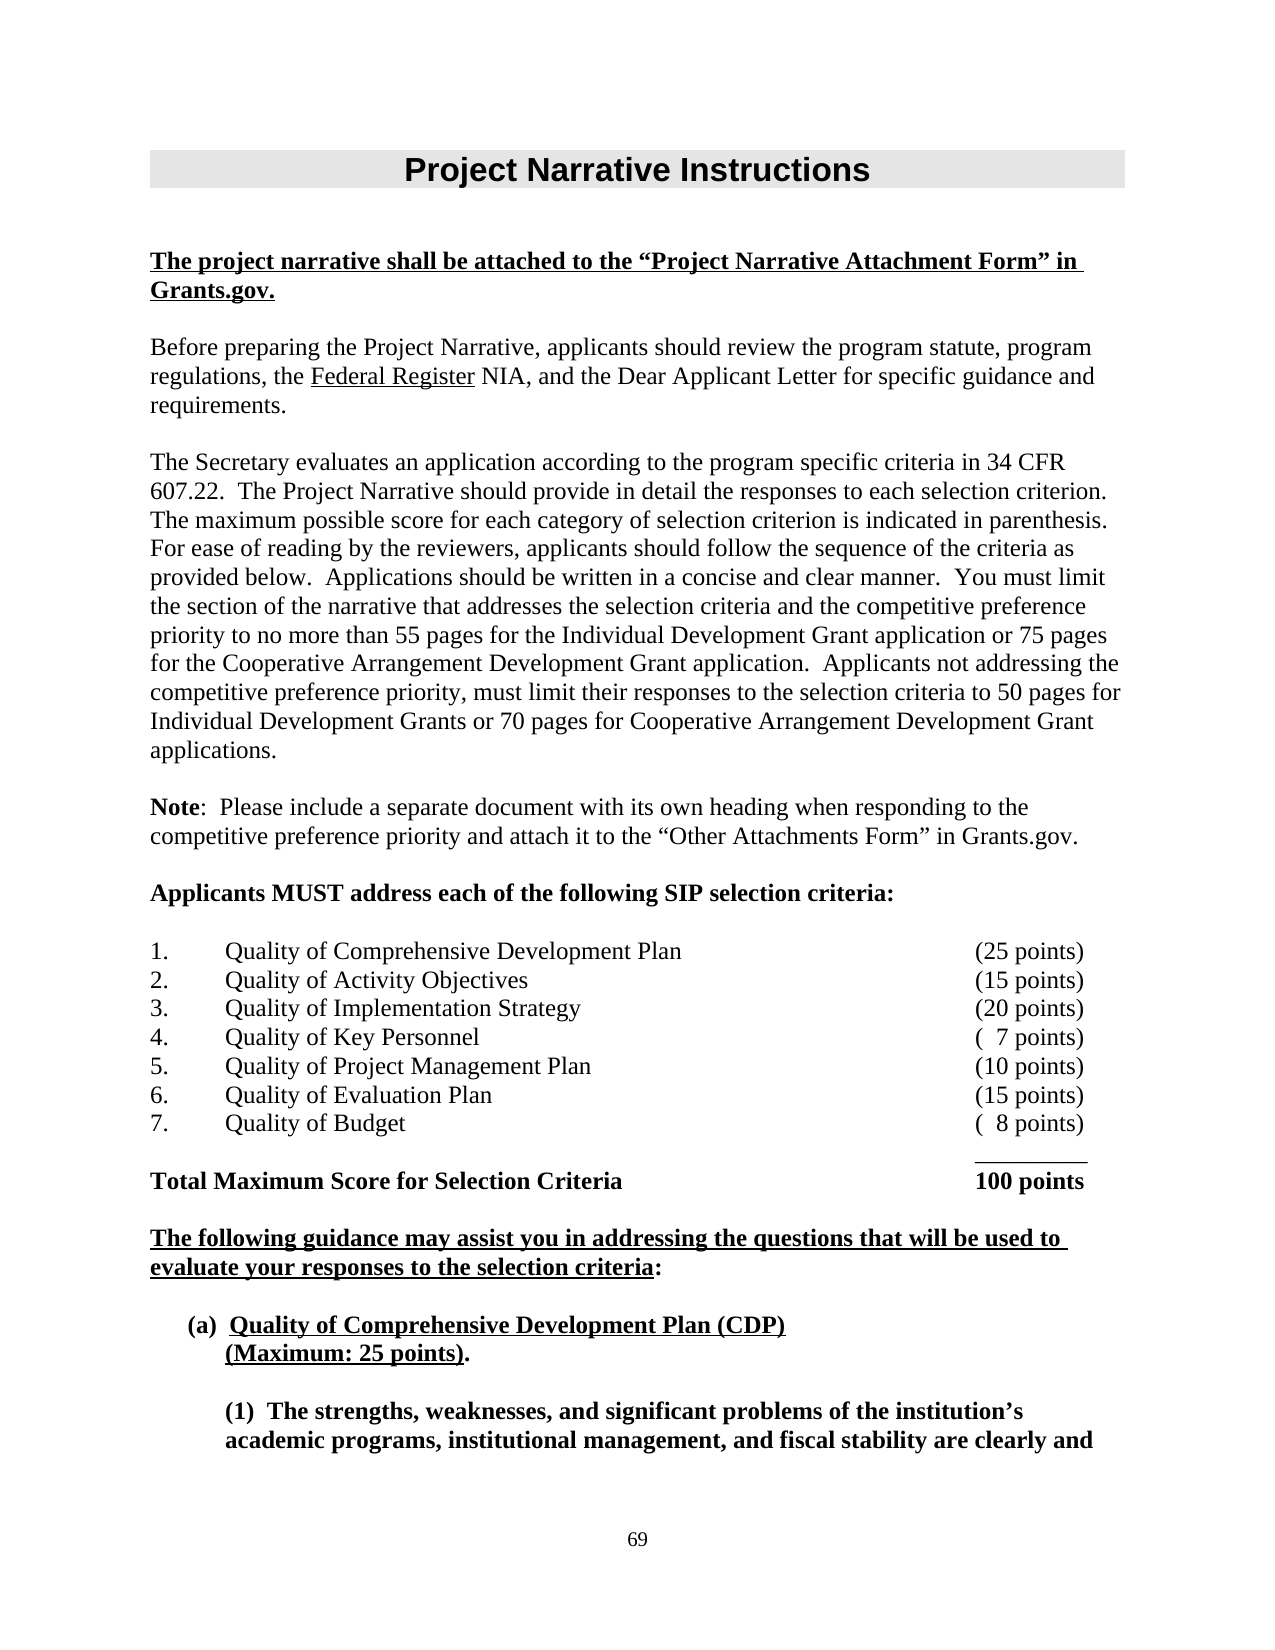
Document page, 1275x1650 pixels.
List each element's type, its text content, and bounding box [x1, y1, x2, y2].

text The project narrative shall be attached to the “Project Narrative Attachment Form” in Grants.gov. [150, 246, 1125, 303]
text 2. Quality of Activity Objectives (15 points) [150, 965, 1125, 993]
text 6. Quality of Evaluation Plan (15 points) [150, 1080, 1125, 1108]
text Applicants MUST address each of the following SIP selection criteria: [150, 878, 1125, 907]
text (a) Quality of Comprehensive Development Plan (CDP) [187, 1310, 1125, 1338]
text Total Maximum Score for Selection Criteria 100 points [150, 1166, 1125, 1195]
text _________ [150, 1137, 1125, 1166]
text The following guidance may assist you in addressing the questions that will be used to evaluate your responses to the selection criteria: [150, 1223, 1125, 1281]
text 5. Quality of Project Management Plan (10 points) [150, 1051, 1125, 1080]
text Before preparing the Project Narrative, applicants should review the program statute, program regulations, the Federal Register NIA, and the Dear Applicant Letter for specific guidance and requirements. [150, 332, 1125, 418]
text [225, 1396, 1117, 1453]
text Note: Please include a separate document with its own heading when responding to the competitive preference priority and attach it to the “Other Attachments Form” in Grants.gov. [150, 792, 1125, 850]
text 3. Quality of Implementation Strategy (20 points) [150, 993, 1125, 1022]
text (Maximum: 25 points). [225, 1338, 1125, 1367]
text The Secretary evaluates an application according to the program specific criteria in 34 CFR 607.22. The Project Narrative should provide in detail the responses to each selection criterion. The maximum possible score for each category of selection criterion is indicated in parenthesis. For ease of reading by the reviewers, applicants should follow the sequence of the criteria as provided below. Applications should be written in a concise and clear manner. You must limit the section of the narrative that addresses the selection criteria and the competitive preference priority to no more than 55 pages for the Individual Development Grant application or 75 pages for the Cooperative Arrangement Development Grant application. Applicants not addressing the competitive preference priority, must limit their responses to the selection criteria to 50 pages for Individual Development Grants or 70 pages for Cooperative Arrangement Development Grant applications. [150, 447, 1125, 763]
text 7. Quality of Budget ( 8 points) [150, 1108, 1125, 1137]
text 4. Quality of Key Personnel ( 7 points) [150, 1022, 1125, 1051]
subtitle Project Narrative Instructions [150, 150, 1125, 188]
text 1. Quality of Comprehensive Development Plan (25 points) [150, 936, 1125, 965]
